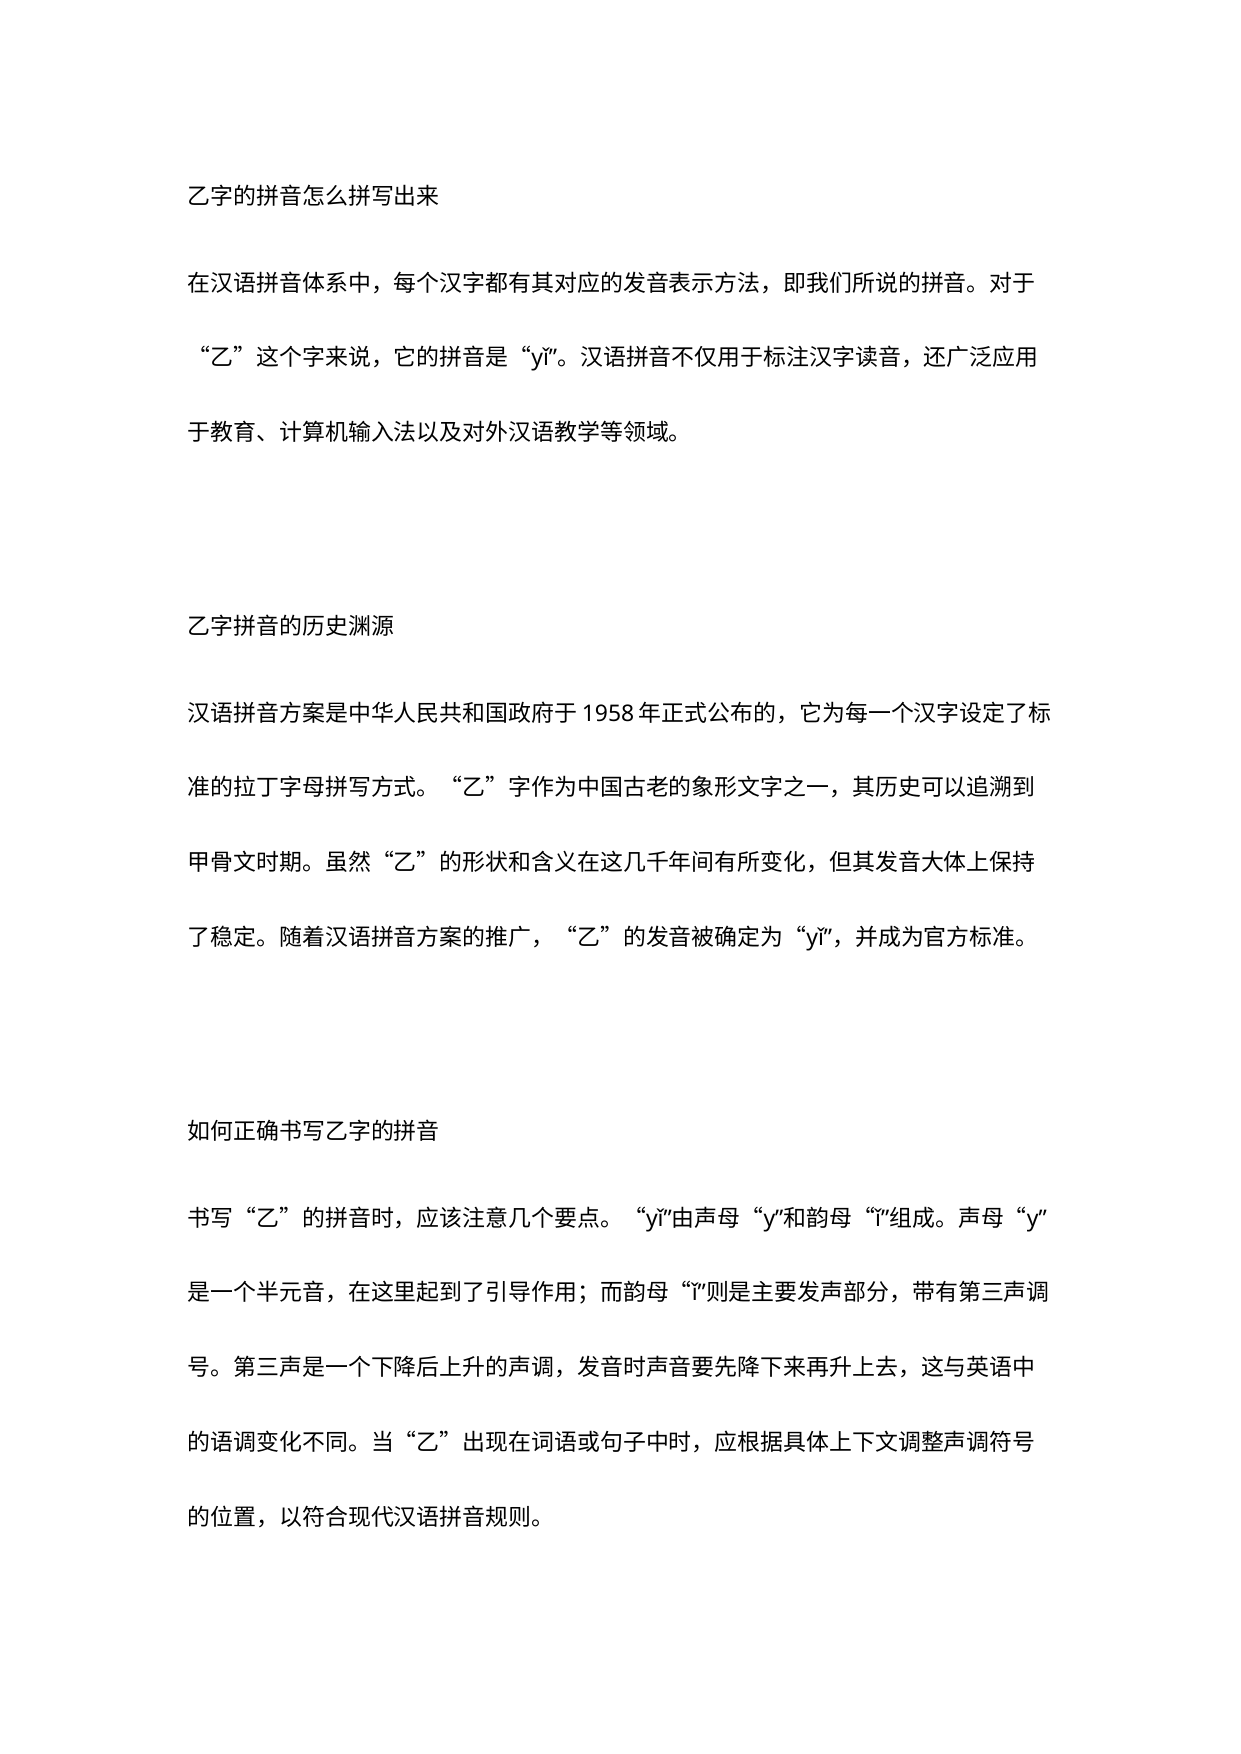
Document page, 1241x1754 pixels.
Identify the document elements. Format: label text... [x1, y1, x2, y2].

text 汉语拼音方案是中华人民共和国政府于1958年正式公布的，它为每一个汉字设定了标准的拉丁字母拼写方式。“乙”字作为中国古老的象形文字之一，其历史可以追溯到甲骨文时期。虽然“乙”的形状和含义在这几千年间有所变化，但其发音大体上保持了稳定。随着汉语拼音方案的推广，“乙”的发音被确定为“yǐ”，并成为官方标准。 [187, 679, 1053, 968]
text 乙字的拼音怎么拼写出来 [187, 162, 1053, 227]
text 如何正确书写乙字的拼音 [187, 1097, 1053, 1162]
text 书写“乙”的拼音时，应该注意几个要点。“yǐ”由声母“y”和韵母“ǐ”组成。声母“y”是一个半元音，在这里起到了引导作用；而韵母“ǐ”则是主要发声部分，带有第三声调号。第三声是一个下降后上升的声调，发音时声音要先降下来再升上去，这与英语中的语调变化不同。当“乙”出现在词语或句子中时，应根据具体上下文调整声调符号的位置，以符合现代汉语拼音规则。 [187, 1184, 1053, 1547]
text 乙字拼音的历史渊源 [187, 592, 1053, 657]
text 在汉语拼音体系中，每个汉字都有其对应的发音表示方法，即我们所说的拼音。对于“乙”这个字来说，它的拼音是“yǐ”。汉语拼音不仅用于标注汉字读音，还广泛应用于教育、计算机输入法以及对外汉语教学等领域。 [187, 248, 1053, 463]
